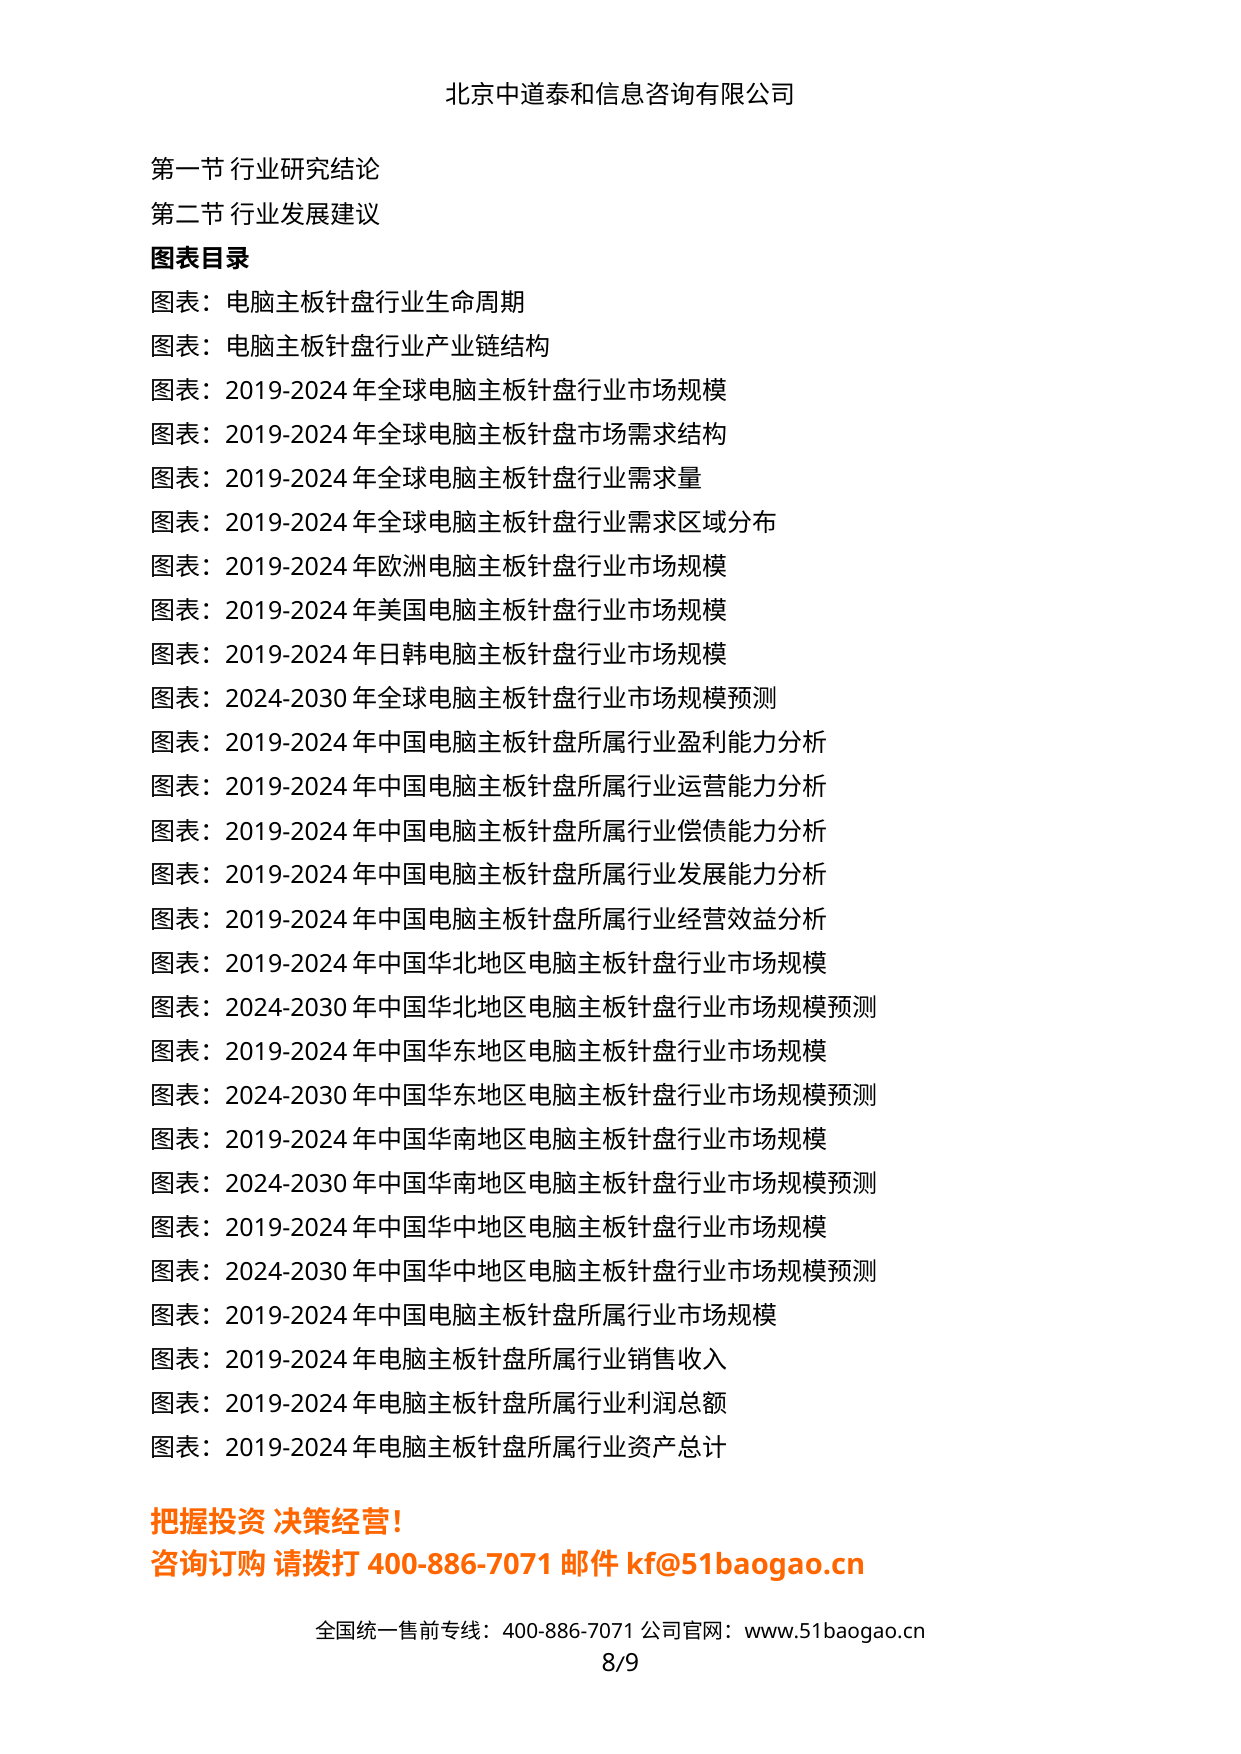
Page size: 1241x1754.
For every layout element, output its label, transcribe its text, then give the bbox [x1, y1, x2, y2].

text 图表：2019-2024年全球电脑主板针盘行业需求量 [150, 458, 1090, 495]
text 图表：2019-2024年美国电脑主板针盘行业市场规模 [150, 591, 1090, 627]
text 图表：2024-2030年中国华中地区电脑主板针盘行业市场规模预测 [150, 1252, 1090, 1288]
text 图表：2019-2024年欧洲电脑主板针盘行业市场规模 [150, 547, 1090, 583]
text 图表：2019-2024年中国电脑主板针盘所属行业市场规模 [150, 1296, 1090, 1332]
text 图表：电脑主板针盘行业产业链结构 [150, 326, 1090, 362]
text 图表：电脑主板针盘行业生命周期 [150, 282, 1090, 318]
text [150, 1464, 1090, 1583]
text 图表：2019-2024年电脑主板针盘所属行业利润总额 [150, 1384, 1090, 1420]
text 图表目录 [150, 238, 1090, 274]
text 图表：2019-2024年中国华北地区电脑主板针盘行业市场规模 [150, 943, 1090, 979]
text 图表：2019-2024年中国电脑主板针盘所属行业经营效益分析 [150, 899, 1090, 935]
text 图表：2019-2024年全球电脑主板针盘行业需求区域分布 [150, 502, 1090, 539]
text 图表：2019-2024年全球电脑主板针盘市场需求结构 [150, 414, 1090, 451]
text 图表：2019-2024年日韩电脑主板针盘行业市场规模 [150, 635, 1090, 671]
text 图表：2019-2024年全球电脑主板针盘行业市场规模 [150, 370, 1090, 407]
text 图表：2024-2030年中国华东地区电脑主板针盘行业市场规模预测 [150, 1075, 1090, 1112]
text 第二节 行业发展建议 [150, 194, 1090, 230]
text 图表：2024-2030年全球电脑主板针盘行业市场规模预测 [150, 679, 1090, 715]
text 图表：2019-2024年电脑主板针盘所属行业销售收入 [150, 1340, 1090, 1376]
text 图表：2024-2030年中国华南地区电脑主板针盘行业市场规模预测 [150, 1163, 1090, 1200]
text 第一节 行业研究结论 [150, 150, 1090, 186]
text 图表：2019-2024年中国华南地区电脑主板针盘行业市场规模 [150, 1119, 1090, 1156]
text 图表：2019-2024年中国电脑主板针盘所属行业发展能力分析 [150, 855, 1090, 891]
text 图表：2019-2024年电脑主板针盘所属行业资产总计 [150, 1428, 1090, 1464]
text 图表：2019-2024年中国华中地区电脑主板针盘行业市场规模 [150, 1207, 1090, 1244]
text 图表：2019-2024年中国电脑主板针盘所属行业偿债能力分析 [150, 811, 1090, 847]
text 图表：2019-2024年中国电脑主板针盘所属行业盈利能力分析 [150, 723, 1090, 759]
text 图表：2019-2024年中国电脑主板针盘所属行业运营能力分析 [150, 767, 1090, 803]
text 图表：2024-2030年中国华北地区电脑主板针盘行业市场规模预测 [150, 987, 1090, 1023]
text 图表：2019-2024年中国华东地区电脑主板针盘行业市场规模 [150, 1031, 1090, 1067]
